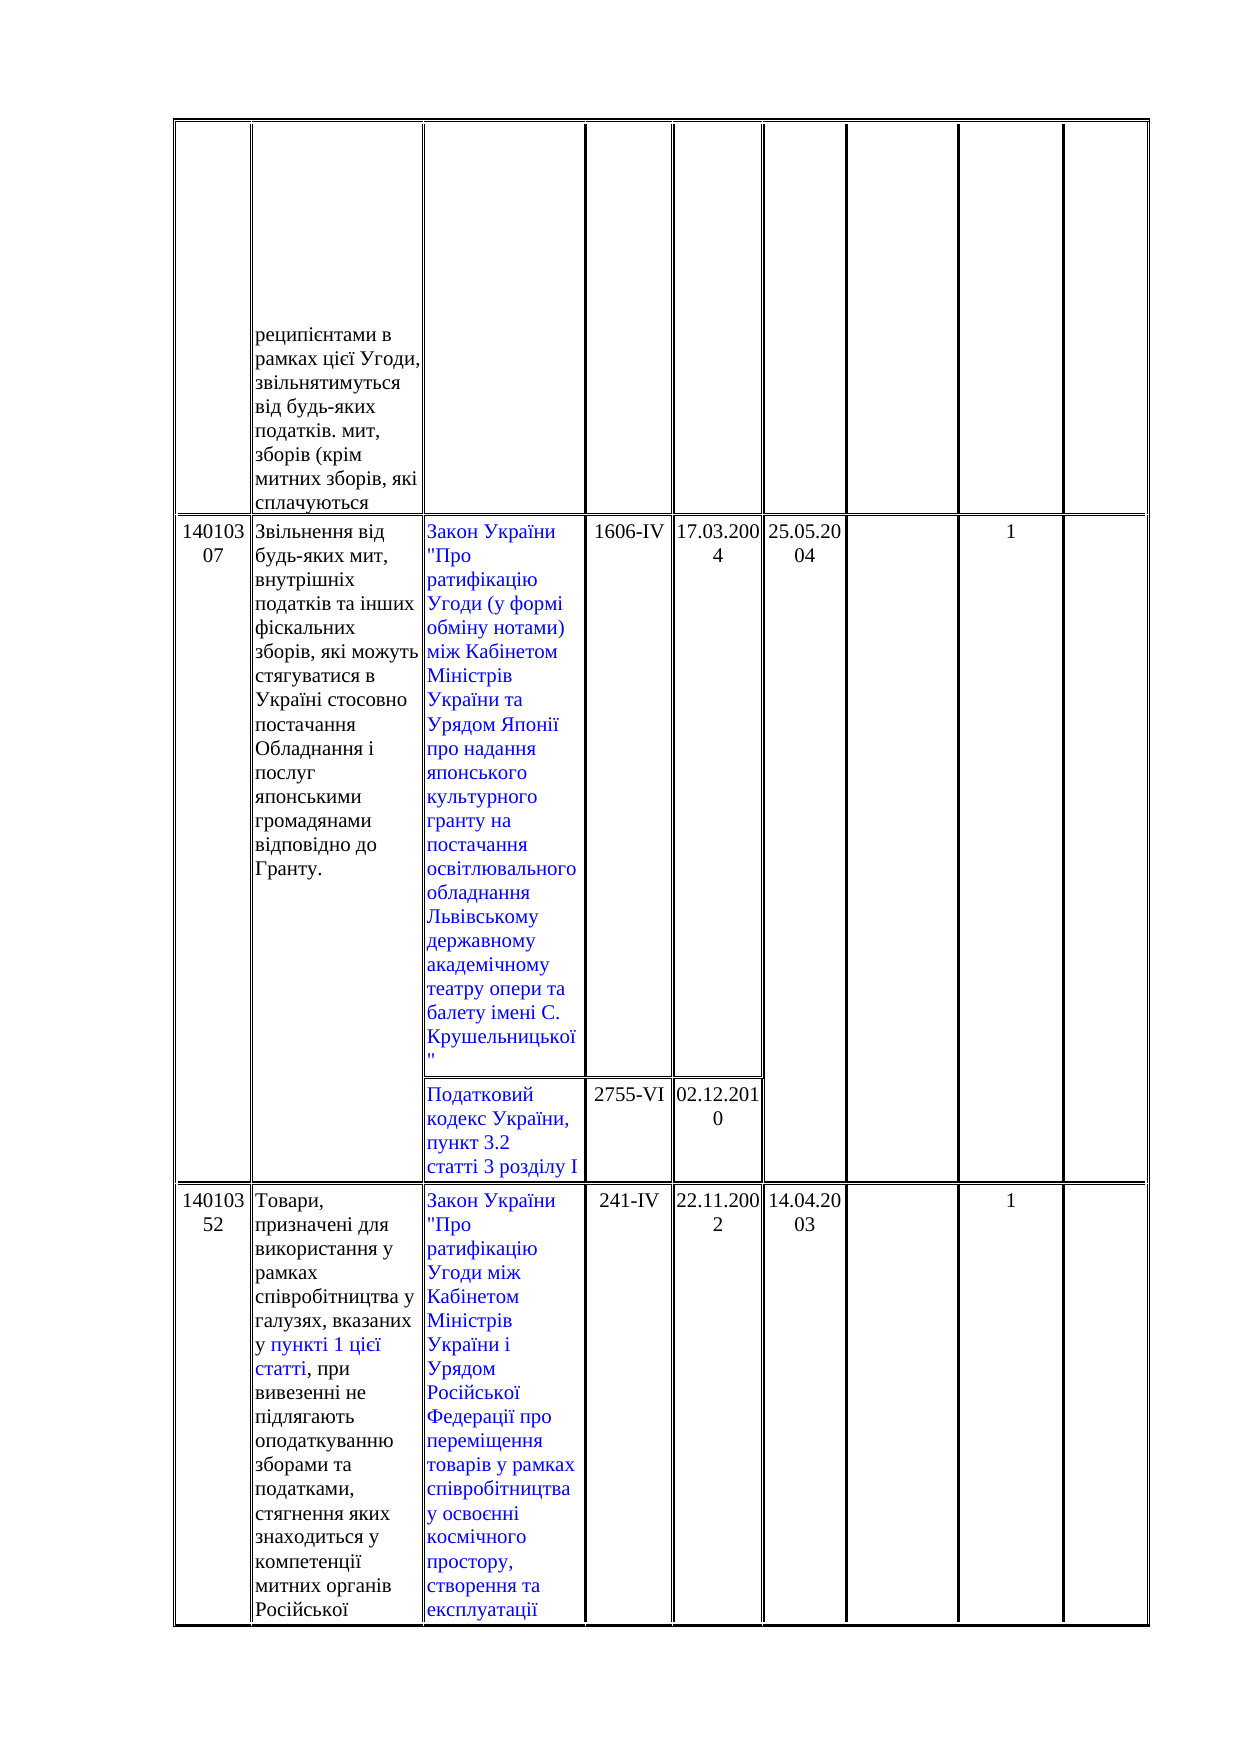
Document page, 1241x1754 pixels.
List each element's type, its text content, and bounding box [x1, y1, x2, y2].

table_cell 1606-IV [587, 516, 671, 1076]
table_cell [848, 516, 957, 1181]
table_cell [1063, 513, 1148, 1181]
table_cell 22.11.2002 [673, 1183, 763, 1624]
table_cell 02.12.2010 [673, 120, 763, 513]
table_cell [424, 1185, 585, 1624]
table_cell 02.12.2010 [675, 1079, 761, 1181]
table_cell [846, 1185, 958, 1624]
table_cell 14.04.2003 [763, 1185, 846, 1624]
table_cell 1 [960, 516, 1062, 1181]
table_cell [1063, 1181, 1147, 1624]
table_cell 1 [958, 1185, 1063, 1624]
table_cell 2755-VI [587, 1079, 671, 1181]
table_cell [424, 122, 585, 513]
table_cell 25.05.2004 [765, 516, 845, 1181]
table_cell Податковий кодекс України, пункт 3.2 статті 3 розділу I [425, 1079, 584, 1181]
table_cell 241-IV [585, 1181, 673, 1624]
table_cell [252, 1185, 423, 1624]
table_cell 14010352 [176, 1181, 252, 1624]
table_cell 17.03.2004 [675, 516, 761, 1076]
table_cell Закон України "Про ратифікацію Угоди (у формі обміну нотами) між Кабінетом Міністрів України та Урядом Японії про надання японського культурного гранту на постачання освітлювального обладнання Львівському державному академічному театру опери та балету імені С. Крушельницької" [425, 516, 584, 1076]
table_cell Звільнення від будь-яких мит, внутрішніх податків та інших фіскальних зборів, які можуть стягуватися в Україні стосовно постачання Обладнання і послуг японськими громадянами відповідно до Гранту. [253, 516, 422, 1181]
table_cell 2755-VI [585, 120, 673, 513]
table_cell 14010307 [174, 513, 252, 1181]
